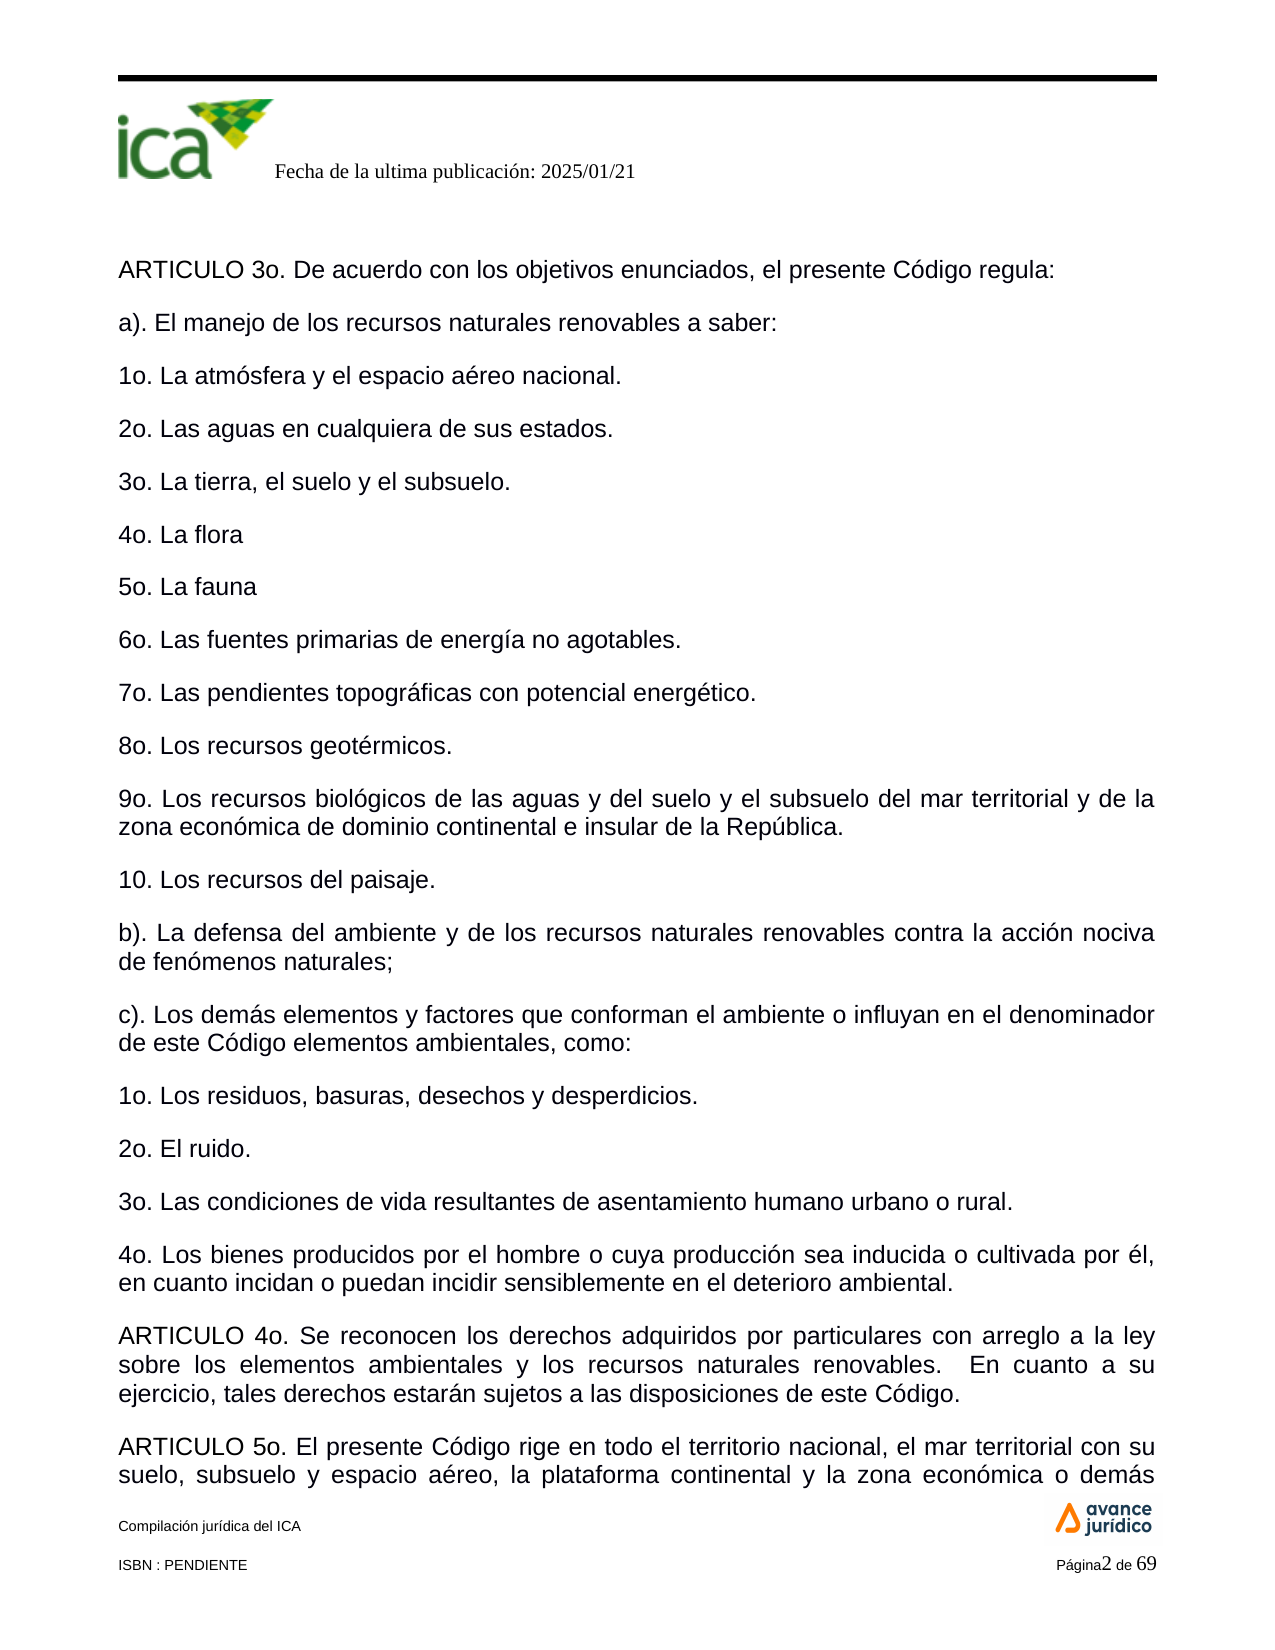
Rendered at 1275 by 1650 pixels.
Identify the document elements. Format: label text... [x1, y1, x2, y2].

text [118, 1431, 1157, 1489]
text 3o. La tierra, el suelo y el subsuelo. [118, 467, 1157, 496]
text 4o. La flora [118, 519, 1157, 548]
text 2o. Las aguas en cualquiera de sus estados. [118, 414, 1157, 443]
text 1o. Los residuos, basuras, desechos y desperdicios. [118, 1081, 1157, 1110]
text a). El manejo de los recursos naturales renovables a saber: [118, 308, 1157, 337]
text b). La defensa del ambiente y de los recursos naturales renovables contra la acción nociva de fenómenos naturales; [118, 918, 1157, 976]
text 1o. La atmósfera y el espacio aéreo nacional. [118, 361, 1157, 390]
text 10. Los recursos del paisaje. [118, 865, 1157, 894]
text 8o. Los recursos geotérmicos. [118, 731, 1157, 759]
text 9o. Los recursos biológicos de las aguas y del suelo y el subsuelo del mar territorial y de la zona económica de dominio continental e insular de la República. [118, 784, 1157, 841]
text 2o. El ruido. [118, 1134, 1157, 1163]
text 4o. Los bienes producidos por el hombre o cuya producción sea inducida o cultivada por él, en cuanto incidan o puedan incidir sensiblemente en el deterioro ambiental. [118, 1239, 1157, 1297]
text c). Los demás elementos y factores que conforman el ambiente o influyan en el denominador de este Código elementos ambientales, como: [118, 999, 1157, 1057]
text &$ARTICULO 3o. De acuerdo con los objetivos enunciados, el presente Código regula: [118, 256, 1157, 284]
text 6o. Las fuentes primarias de energía no agotables. [118, 625, 1157, 654]
text 7o. Las pendientes topográficas con potencial energético. [118, 678, 1157, 707]
text 3o. Las condiciones de vida resultantes de asentamiento humano urbano o rural. [118, 1187, 1157, 1216]
text &$ARTICULO 4o. Se reconocen los derechos adquiridos por particulares con arreglo a la ley sobre los elementos ambientales y los recursos naturales renovables. En cuanto a su ejercicio, tales derechos estarán sujetos a las disposiciones de este Código. [118, 1321, 1157, 1407]
text 5o. La fauna [118, 572, 1157, 601]
